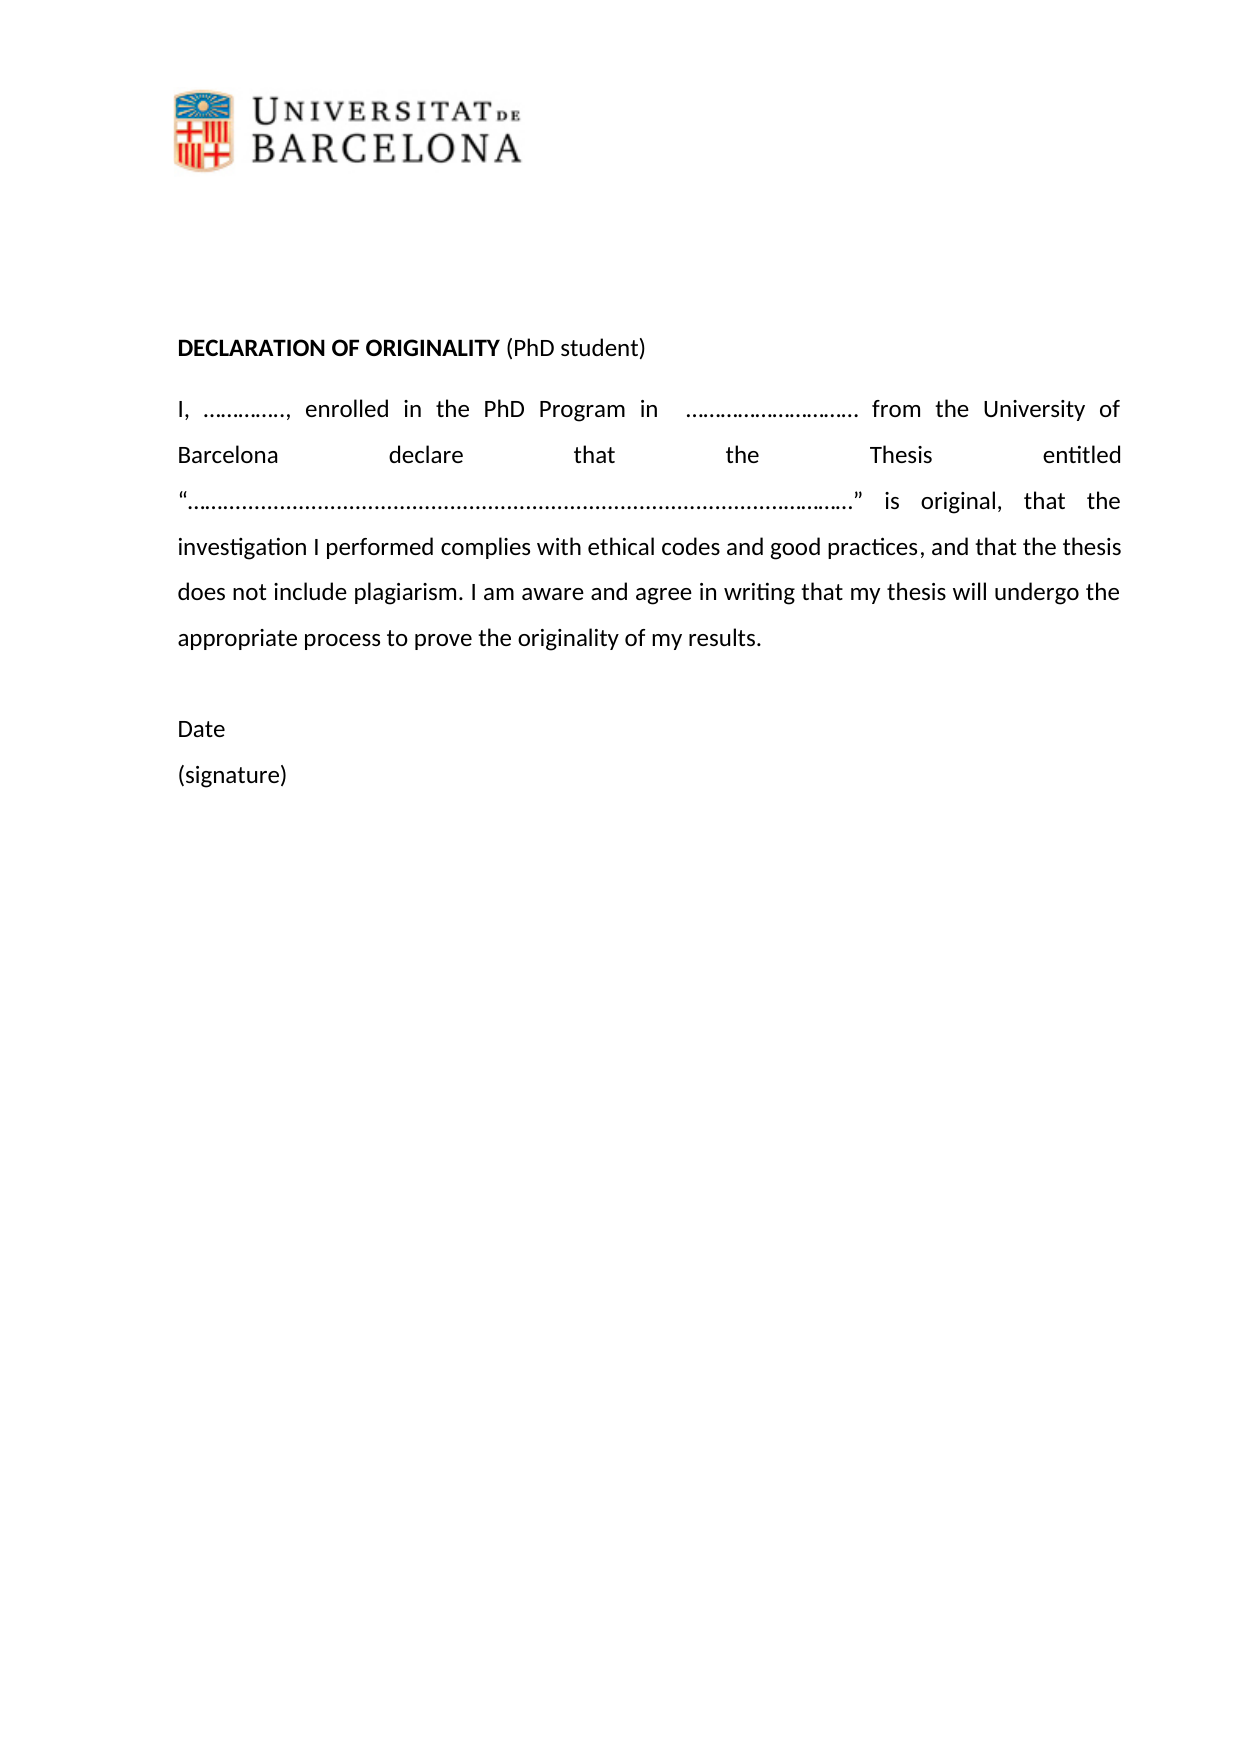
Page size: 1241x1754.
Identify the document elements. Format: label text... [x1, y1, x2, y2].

text I, ………….., enrolled in the PhD Program in ………………………… from the University of Barcelona declare that the Thesis entitled “…….........................................................................................…………” is original, that the investigation I performed complies with ethical codes and good practices, and that the thesis does not include plagiarism. I am aware and agree in writing that my thesis will undergo the appropriate process to prove the originality of my results. [177, 393, 1122, 653]
text (signature) [177, 759, 1122, 790]
picture [173, 87, 529, 177]
text DECLARATION OF ORIGINALITY (PhD student) [177, 332, 1122, 363]
text Date [177, 714, 1122, 744]
